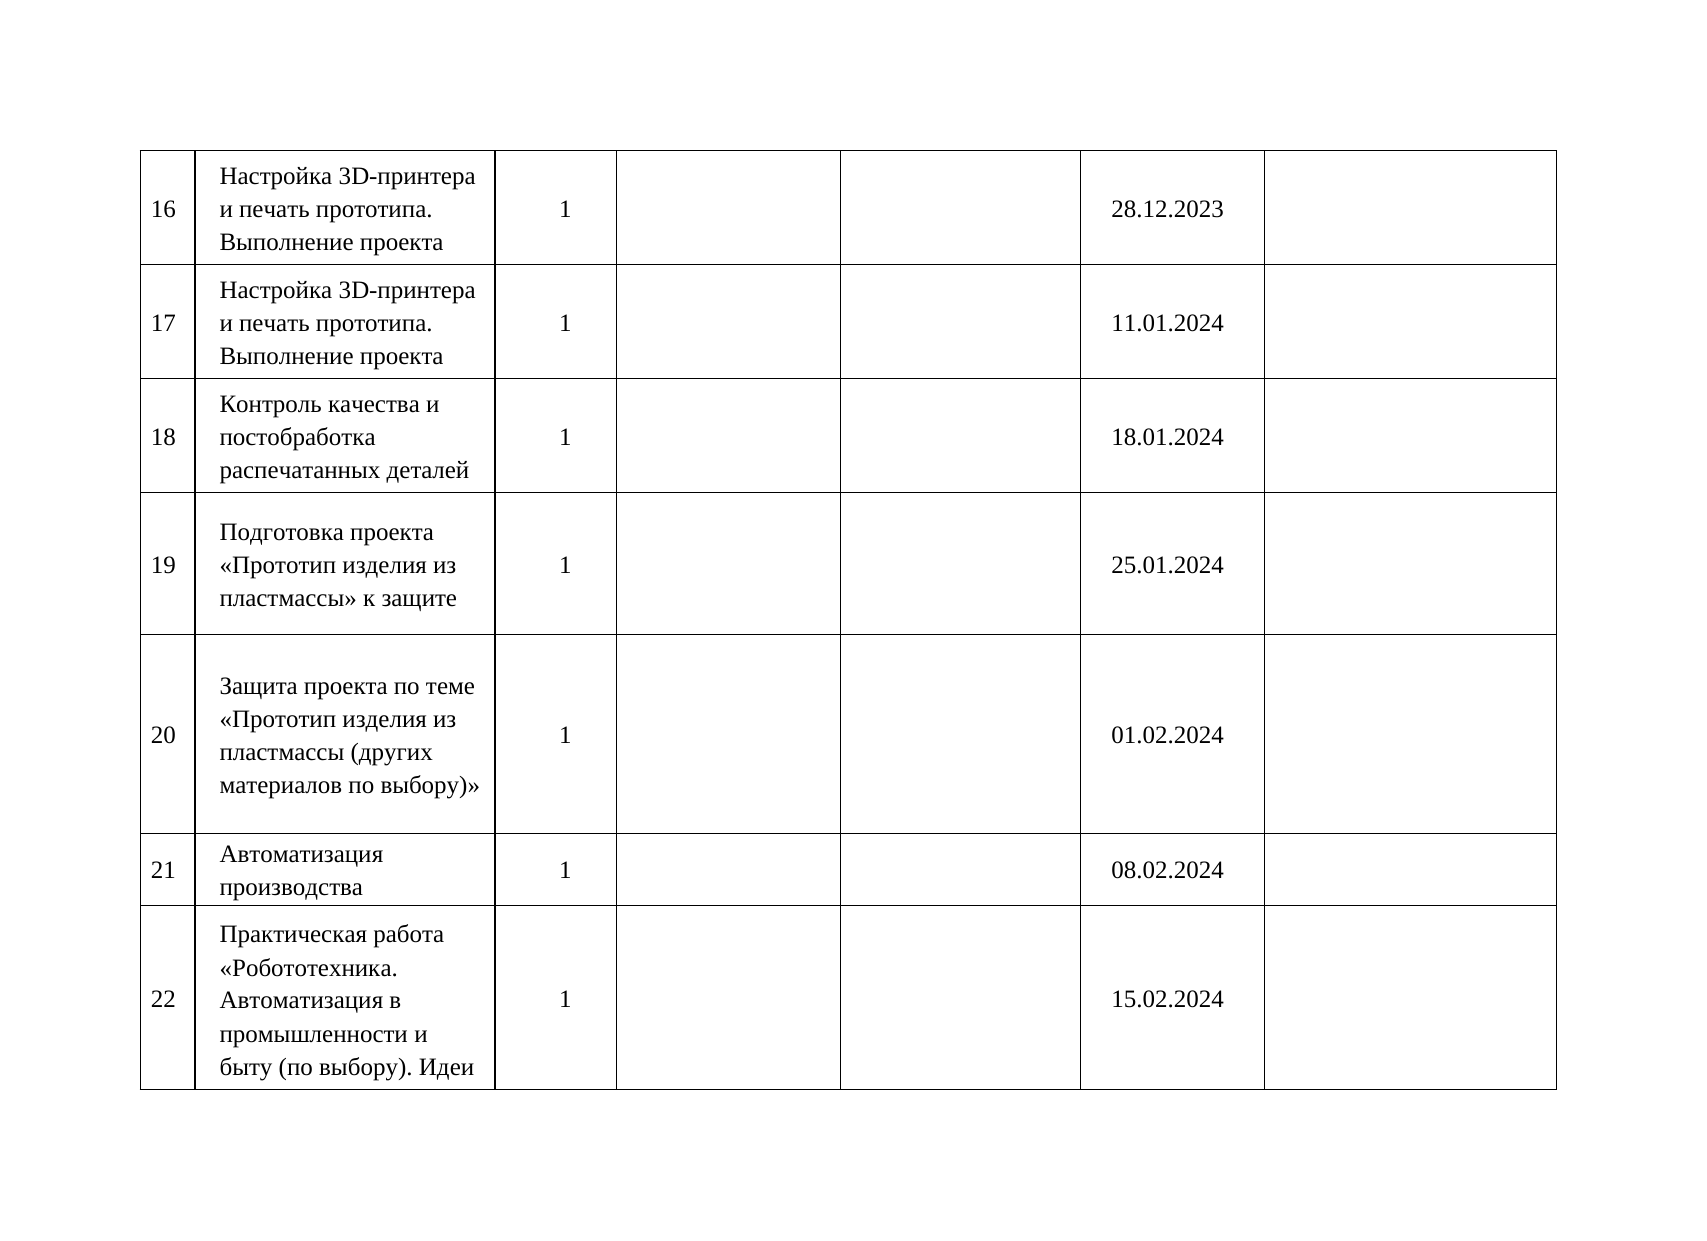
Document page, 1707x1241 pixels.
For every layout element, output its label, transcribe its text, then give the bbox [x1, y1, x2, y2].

table_cell [1265, 151, 1556, 264]
table_cell Контроль качества и постобработка распечатанных деталей [196, 379, 494, 492]
table_cell 17 [141, 265, 194, 378]
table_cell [196, 906, 494, 1089]
table_cell 1 [496, 379, 616, 492]
table_cell 25.01.2024 [1081, 493, 1264, 634]
table_cell [841, 151, 1080, 264]
table_cell [617, 493, 840, 634]
table_cell Настройка 3D-принтера и печать прототипа. Выполнение проекта [196, 151, 494, 264]
table_cell [841, 493, 1080, 634]
table_cell 18 [141, 379, 194, 492]
table_cell Защита проекта по теме «Прототип изделия из пластмассы (других материалов по выбору)» [196, 635, 494, 833]
table_cell [1265, 906, 1556, 1089]
table_cell [617, 151, 840, 264]
table_cell 1 [496, 635, 616, 833]
table_cell 21 [141, 834, 194, 905]
table_cell 16 [141, 151, 194, 264]
table_cell [617, 379, 840, 492]
table_cell 01.02.2024 [1081, 635, 1264, 833]
table_cell [841, 834, 1080, 905]
table_cell 20 [141, 635, 194, 833]
table_cell [1265, 265, 1556, 378]
table_cell 15.02.2024 [1081, 906, 1264, 1089]
table_cell 1 [496, 265, 616, 378]
table_cell [617, 265, 840, 378]
table_cell 28.12.2023 [1081, 151, 1264, 264]
table_cell [1265, 834, 1556, 905]
table_cell 1 [496, 151, 616, 264]
table_cell 08.02.2024 [1081, 834, 1264, 905]
table_cell 22 [141, 906, 194, 1089]
table_cell [617, 906, 840, 1089]
table_cell Настройка 3D-принтера и печать прототипа. Выполнение проекта [196, 265, 494, 378]
table_cell Подготовка проекта «Прототип изделия из пластмассы» к защите [196, 493, 494, 634]
table_cell [1265, 379, 1556, 492]
table_cell [841, 265, 1080, 378]
table_cell 1 [496, 834, 616, 905]
table_cell [841, 379, 1080, 492]
table_cell [1265, 635, 1556, 833]
table_cell 1 [496, 906, 616, 1089]
table_cell [841, 906, 1080, 1089]
table_cell 1 [496, 493, 616, 634]
table_cell [1265, 493, 1556, 634]
table_cell Автоматизация производства [196, 834, 494, 905]
table_cell [617, 834, 840, 905]
table_cell 11.01.2024 [1081, 265, 1264, 378]
table_cell [617, 635, 840, 833]
table_cell [841, 635, 1080, 833]
table_cell 18.01.2024 [1081, 379, 1264, 492]
table_cell 19 [141, 493, 194, 634]
